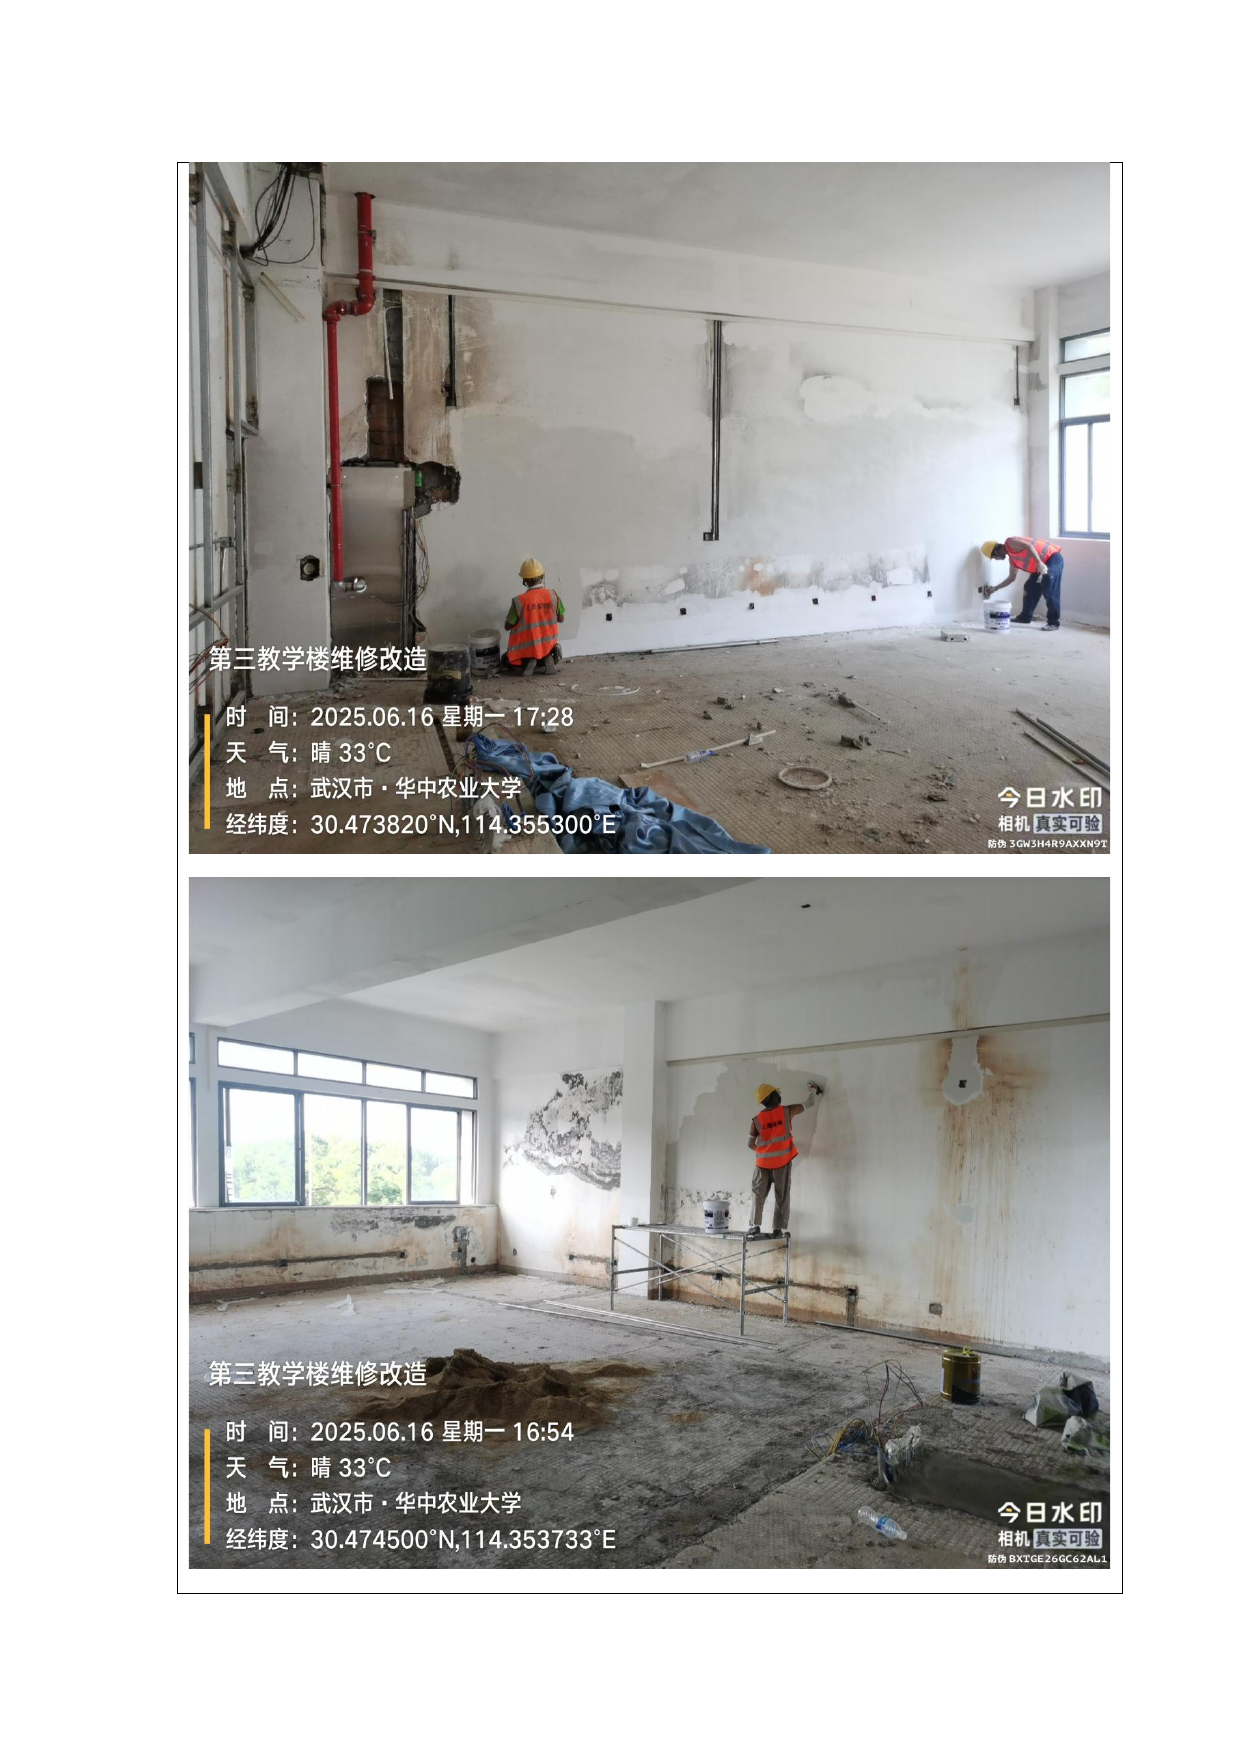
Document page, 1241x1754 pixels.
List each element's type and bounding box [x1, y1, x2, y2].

table_cell [178, 163, 1122, 1593]
picture [188, 162, 1111, 854]
picture [188, 877, 1111, 1569]
